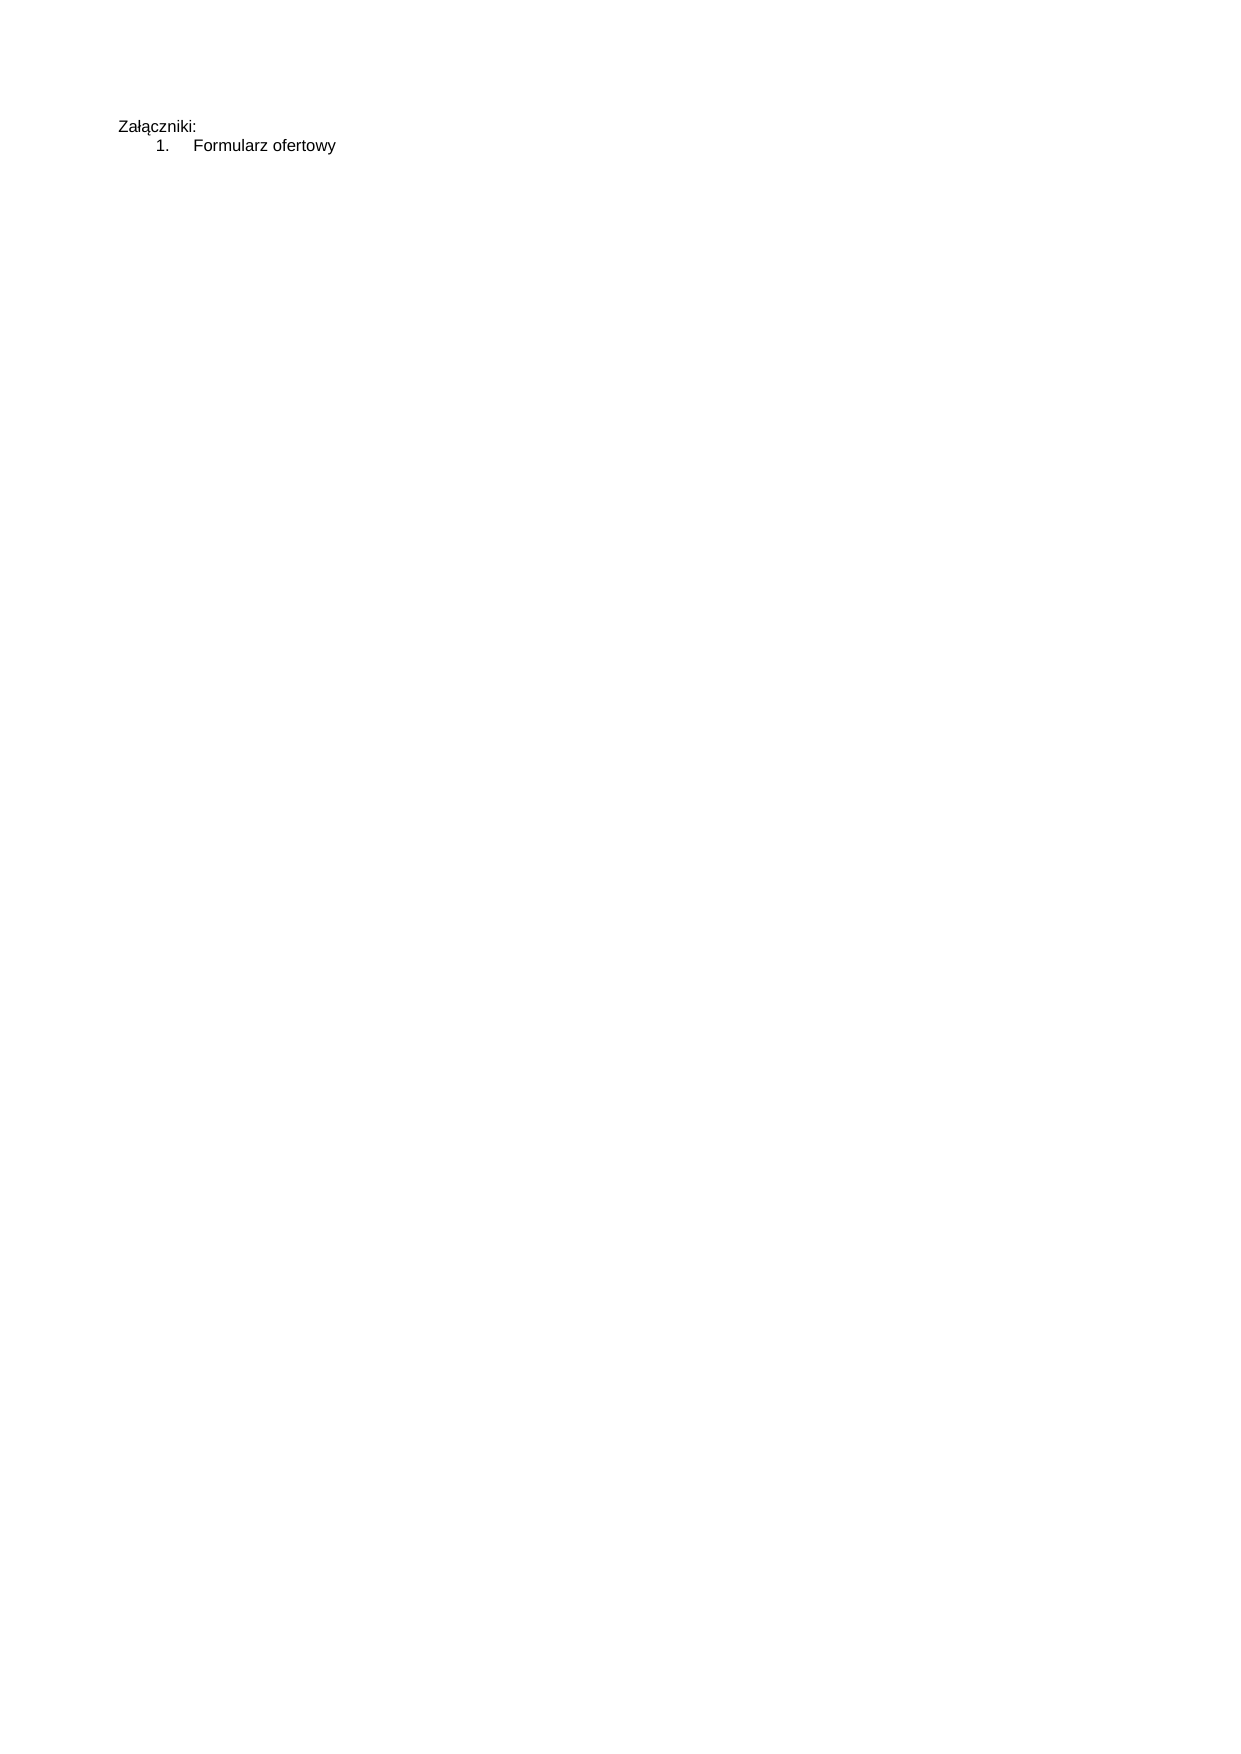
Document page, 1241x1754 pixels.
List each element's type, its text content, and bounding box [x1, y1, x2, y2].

list Formularz ofertowy [156, 136, 1107, 155]
text Załączniki: [118, 117, 1107, 136]
